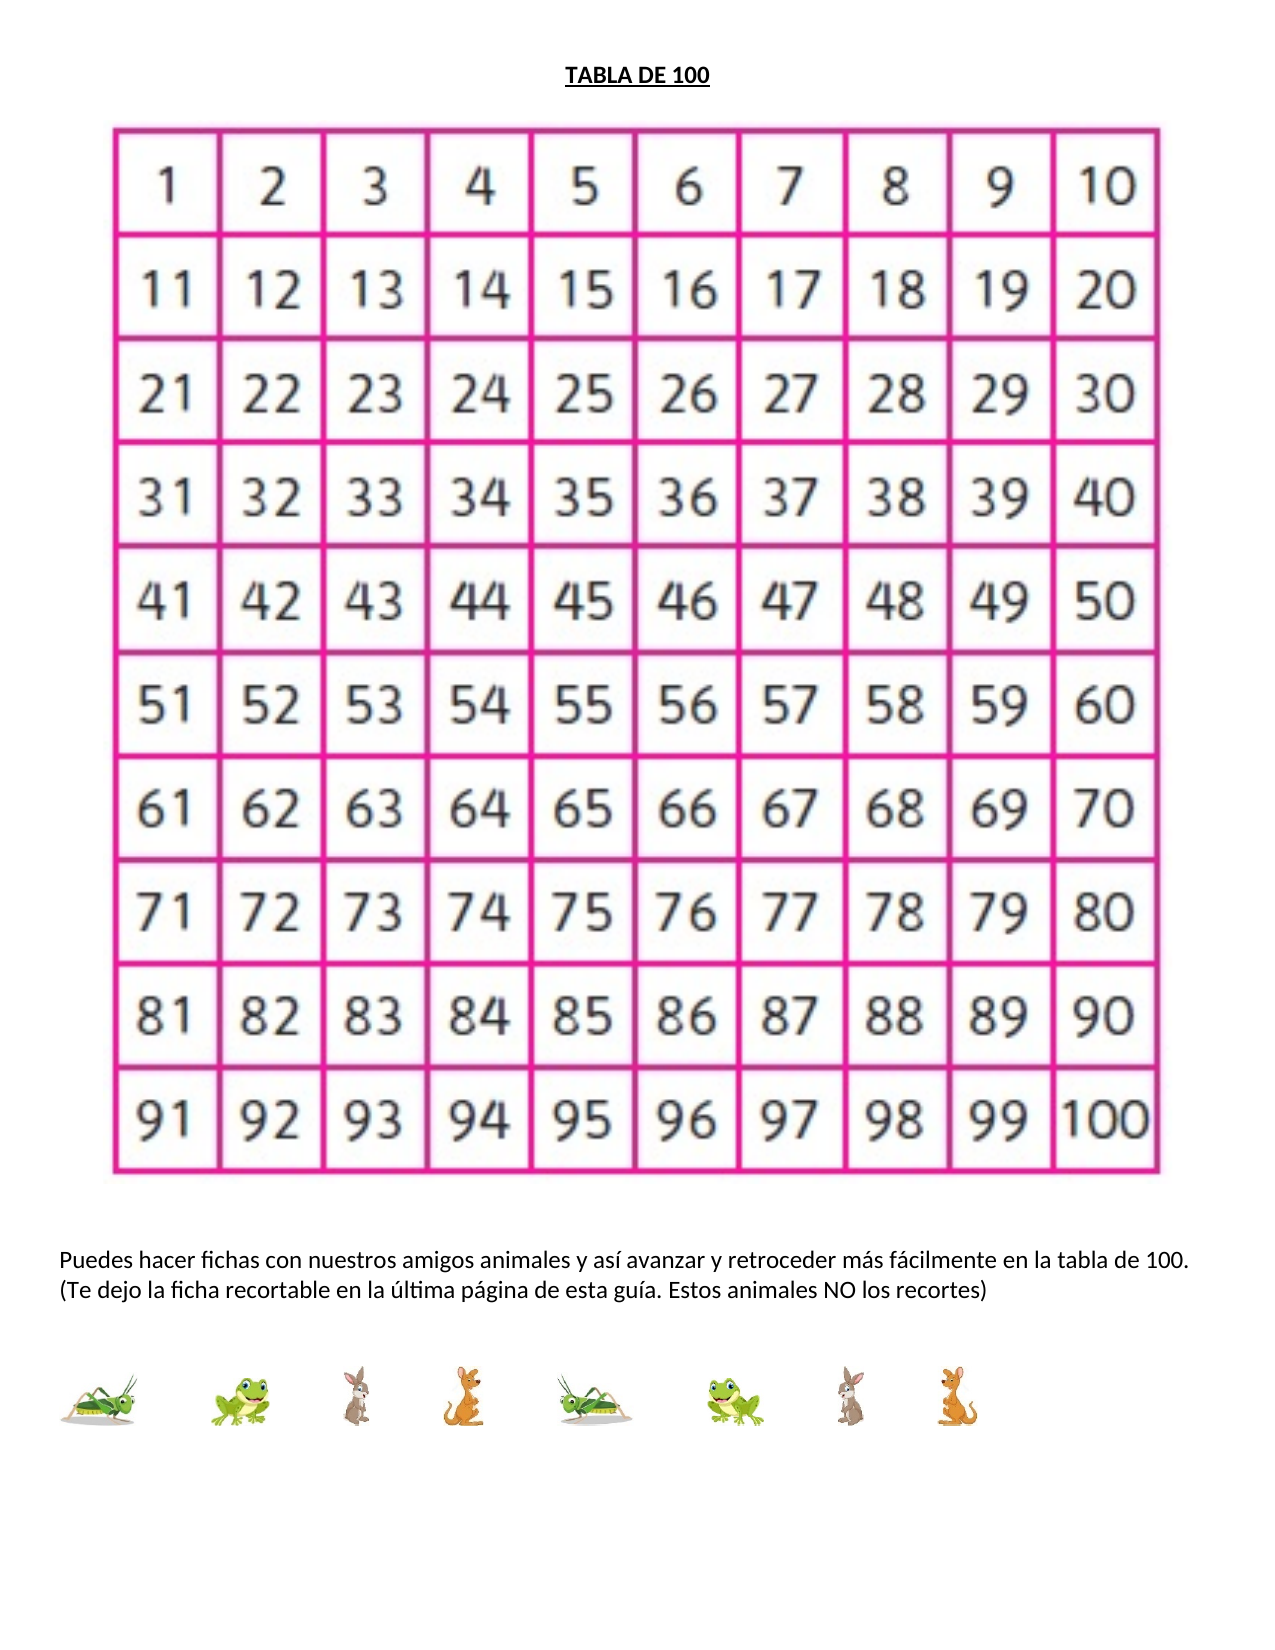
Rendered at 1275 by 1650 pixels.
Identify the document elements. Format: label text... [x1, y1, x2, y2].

picture [102, 120, 1173, 1184]
picture [211, 1378, 270, 1426]
picture [59, 1372, 138, 1426]
picture [837, 1366, 864, 1426]
picture [707, 1378, 764, 1426]
text TABLA DE 100 [59, 59, 1216, 89]
picture [937, 1366, 978, 1426]
text (Te dejo la ficha recortable en la última página de esta guía. Estos animales NO los recortes) [59, 1275, 1216, 1305]
text Puedes hacer fichas con nuestros amigos animales y así avanzar y retroceder más fácilmente en la tabla de 100. [59, 1244, 1216, 1275]
picture [557, 1372, 634, 1426]
picture [343, 1366, 370, 1426]
picture [443, 1366, 484, 1426]
